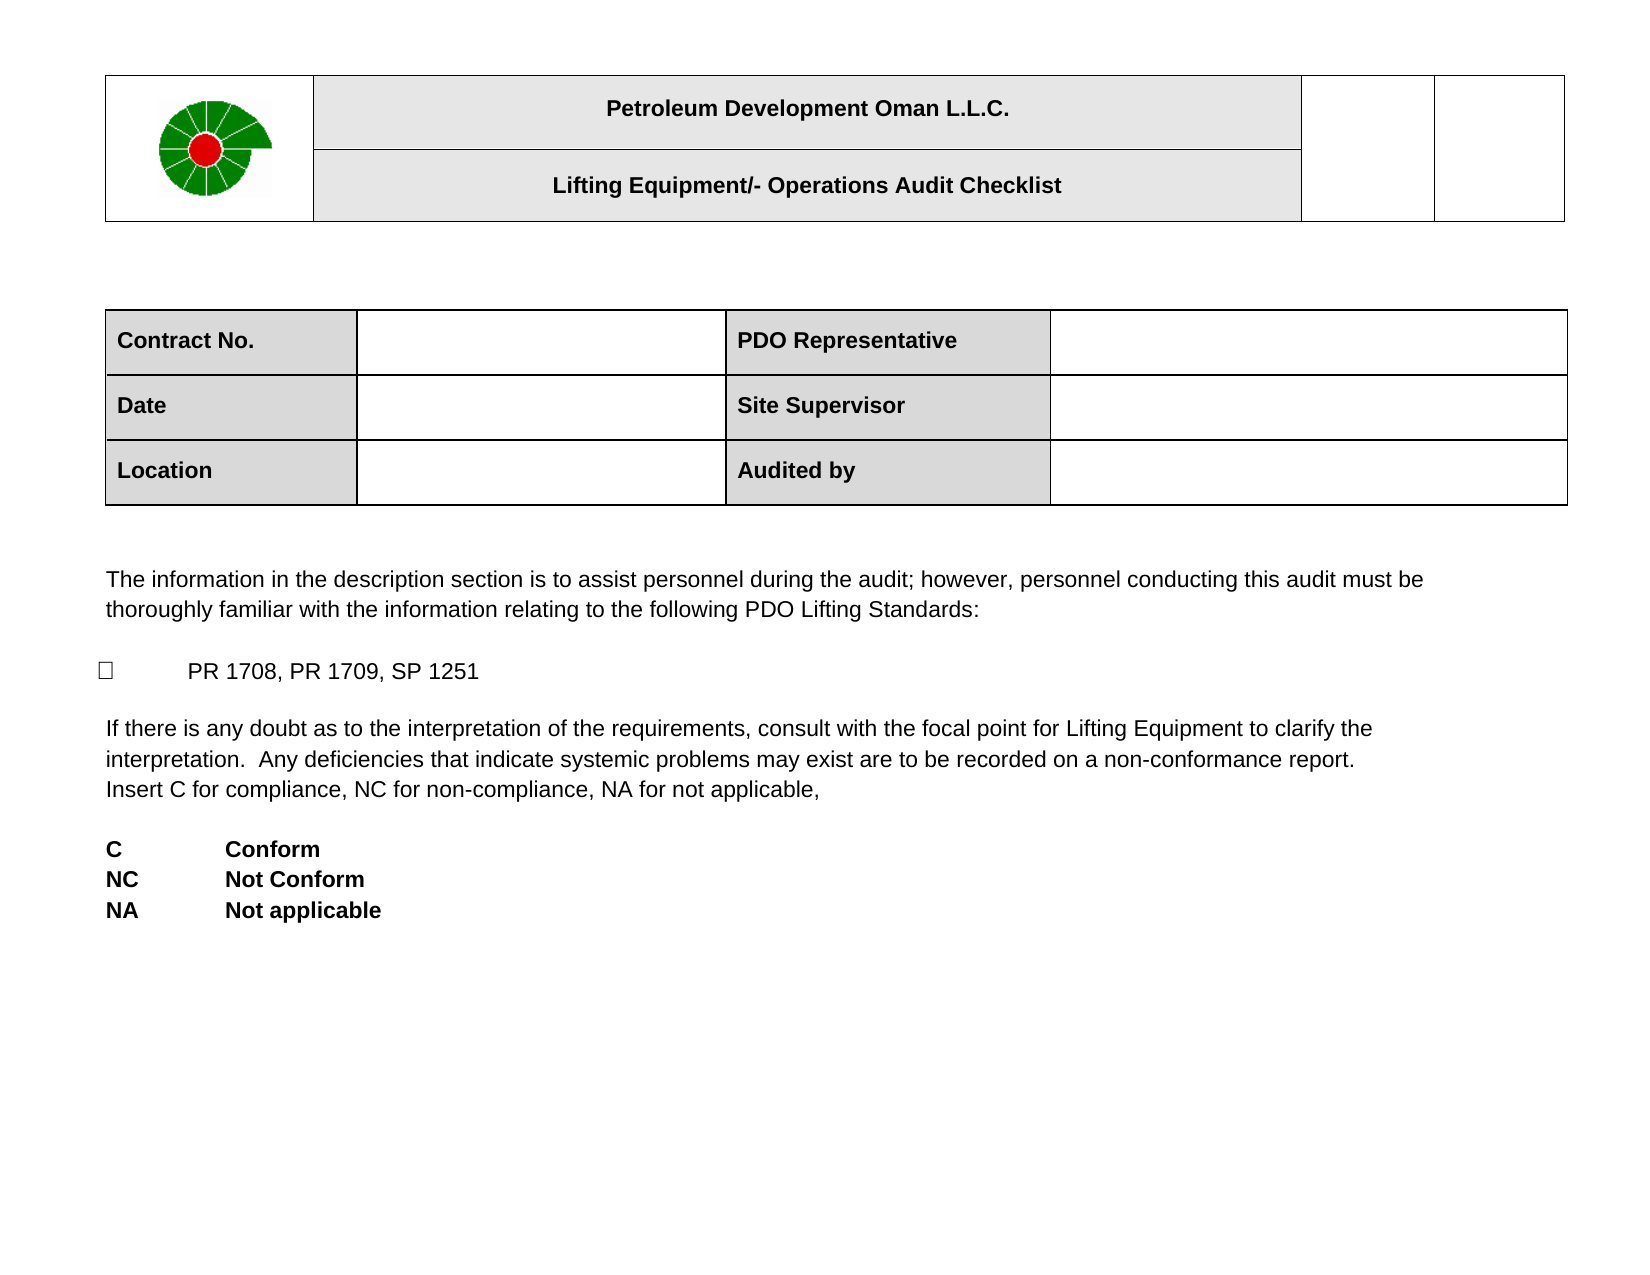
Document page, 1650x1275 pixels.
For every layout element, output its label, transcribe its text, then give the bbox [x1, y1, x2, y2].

table_cell [358, 376, 725, 439]
table_cell Location [106, 440, 356, 504]
table_cell [1051, 376, 1567, 439]
text If there is any doubt as to the interpretation of the requirements, consult with the focal point for Lifting Equipment to clarify the interpretation. Any deficiencies that indicate systemic problems may exist are to be recorded on a non-conformance report. [106, 715, 1500, 772]
table_header Contract No. [106, 311, 356, 374]
list PR 1708, PR 1709, SP 1251 [106, 656, 1500, 685]
table_header [1051, 311, 1567, 374]
table_header [358, 311, 725, 374]
text NC Not Conform [106, 866, 1500, 893]
text NA Not applicable [106, 897, 1500, 923]
table_cell Audited by [727, 441, 1050, 504]
text C Conform [106, 836, 1500, 863]
text Insert C for compliance, NC for non-compliance, NA for not applicable, [106, 776, 1500, 802]
text The information in the description section is to assist personnel during the audit; however, personnel conducting this audit must be thoroughly familiar with the information relating to the following PDO Lifting Standards: [106, 566, 1500, 622]
table_cell [358, 441, 725, 504]
table_cell Site Supervisor [727, 376, 1050, 439]
table_header PDO Representative [727, 311, 1050, 374]
table_cell [1051, 441, 1567, 504]
picture [158, 100, 273, 197]
table_cell Date [106, 375, 356, 439]
